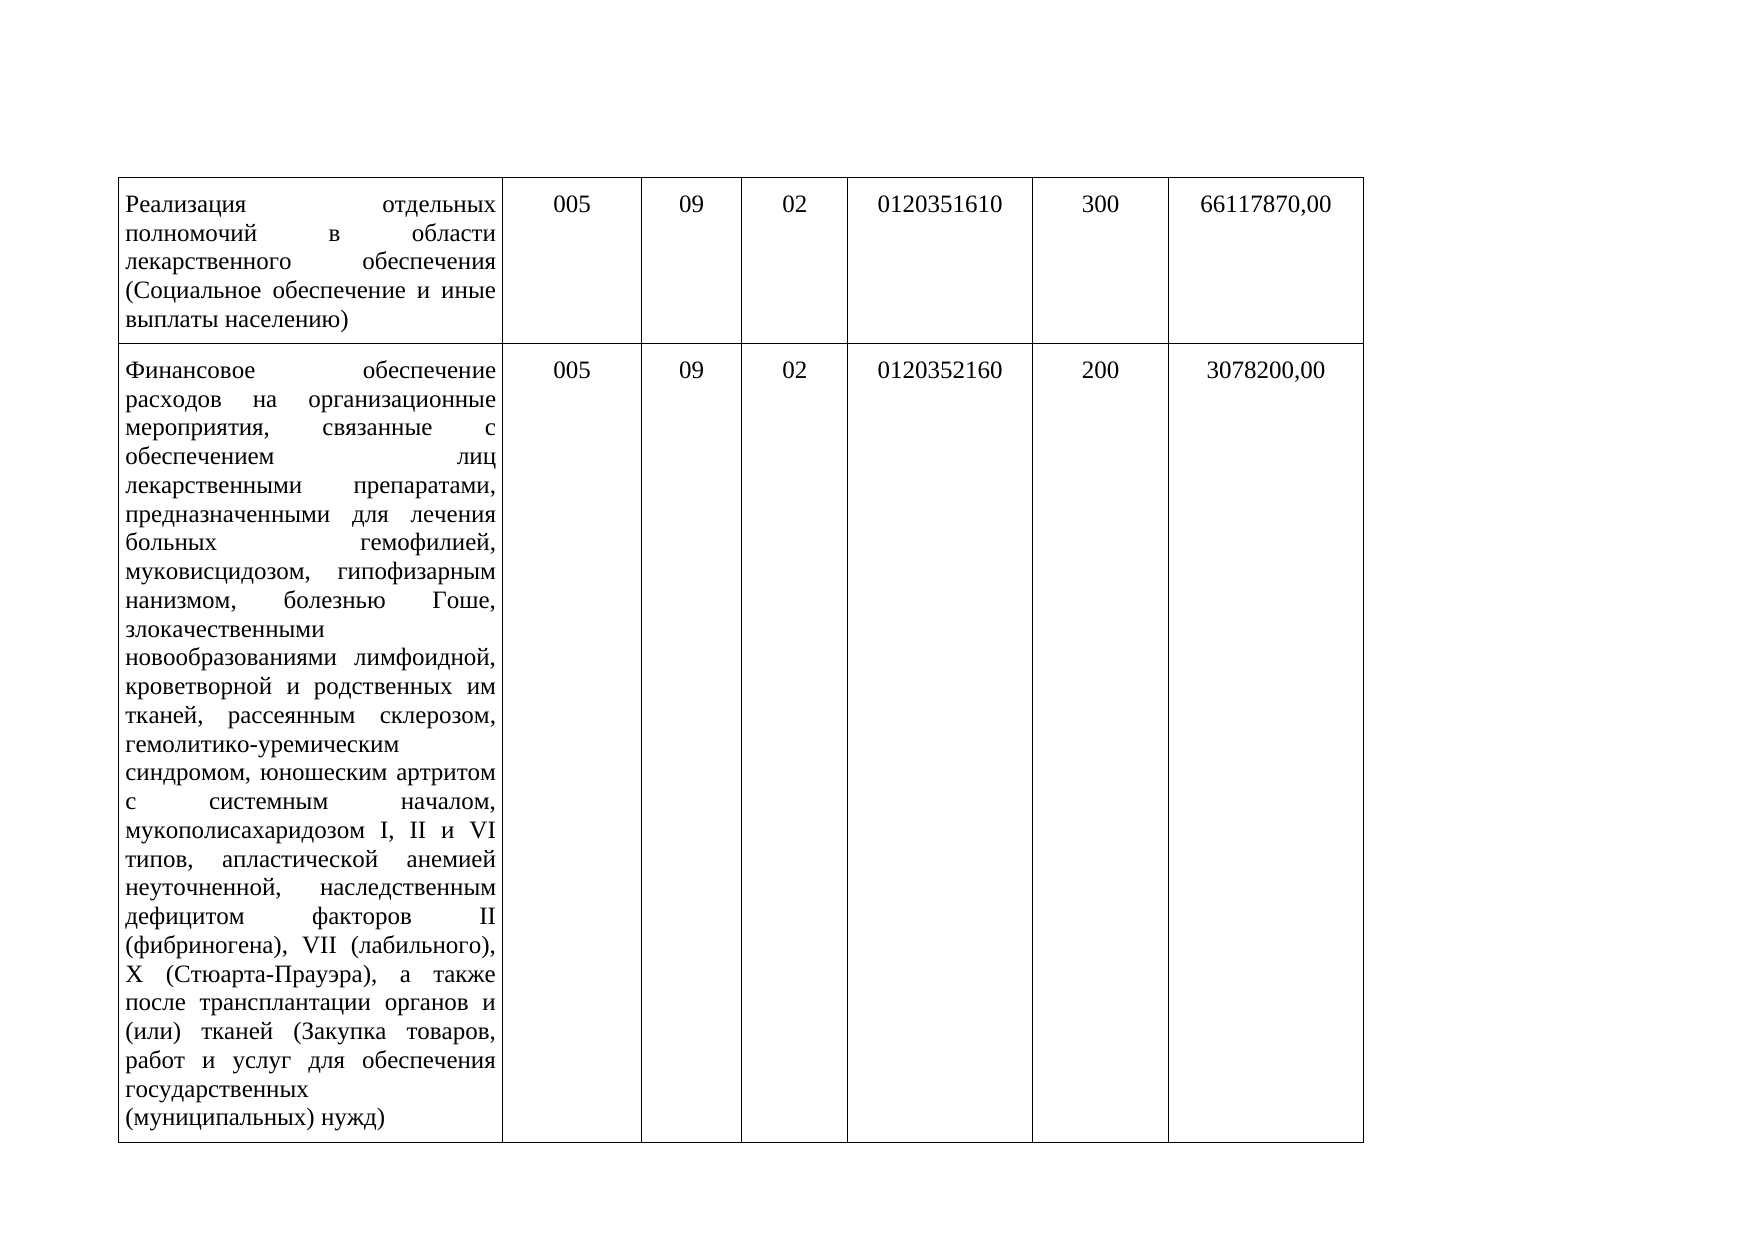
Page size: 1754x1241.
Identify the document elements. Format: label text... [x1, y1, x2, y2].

table_cell Финансовое обеспечение расходов на организационные мероприятия, связанные с обеспечением лиц лекарственными препаратами, предназначенными для лечения больных гемофилией, муковисцидозом, гипофизарным нанизмом, болезнью Гоше, злокачественными новообразованиями лимфоидной, кроветворной и родственных им тканей, рассеянным склерозом, гемолитико-уремическим синдромом, юношеским артритом с системным началом, мукополисахаридозом I, II и VI типов, апластической анемией неуточненной, наследственным дефицитом факторов II (фибриногена), VII (лабильного), X (Стюарта-Прауэра), а также после трансплантации органов и (или) тканей (Закупка товаров, работ и услуг для обеспечения государственных (муниципальных) нужд) [119, 344, 502, 1142]
table_cell 0120351610 [848, 178, 1032, 343]
table_cell 02 [742, 178, 847, 343]
table_cell Реализация отдельных полномочий в области лекарственного обеспечения (Социальное обеспечение и иные выплаты населению) [119, 178, 502, 343]
table_cell 02 [742, 344, 847, 1142]
table_cell 300 [1033, 178, 1168, 343]
table_cell 3078200,00 [1169, 344, 1363, 1142]
table_cell 005 [503, 178, 641, 343]
table_cell 0120352160 [848, 344, 1032, 1142]
table_cell 005 [503, 344, 641, 1142]
table_cell 200 [1033, 344, 1168, 1142]
table_cell 09 [642, 344, 741, 1142]
table_cell 09 [642, 178, 741, 343]
table_cell 66117870,00 [1169, 178, 1363, 343]
